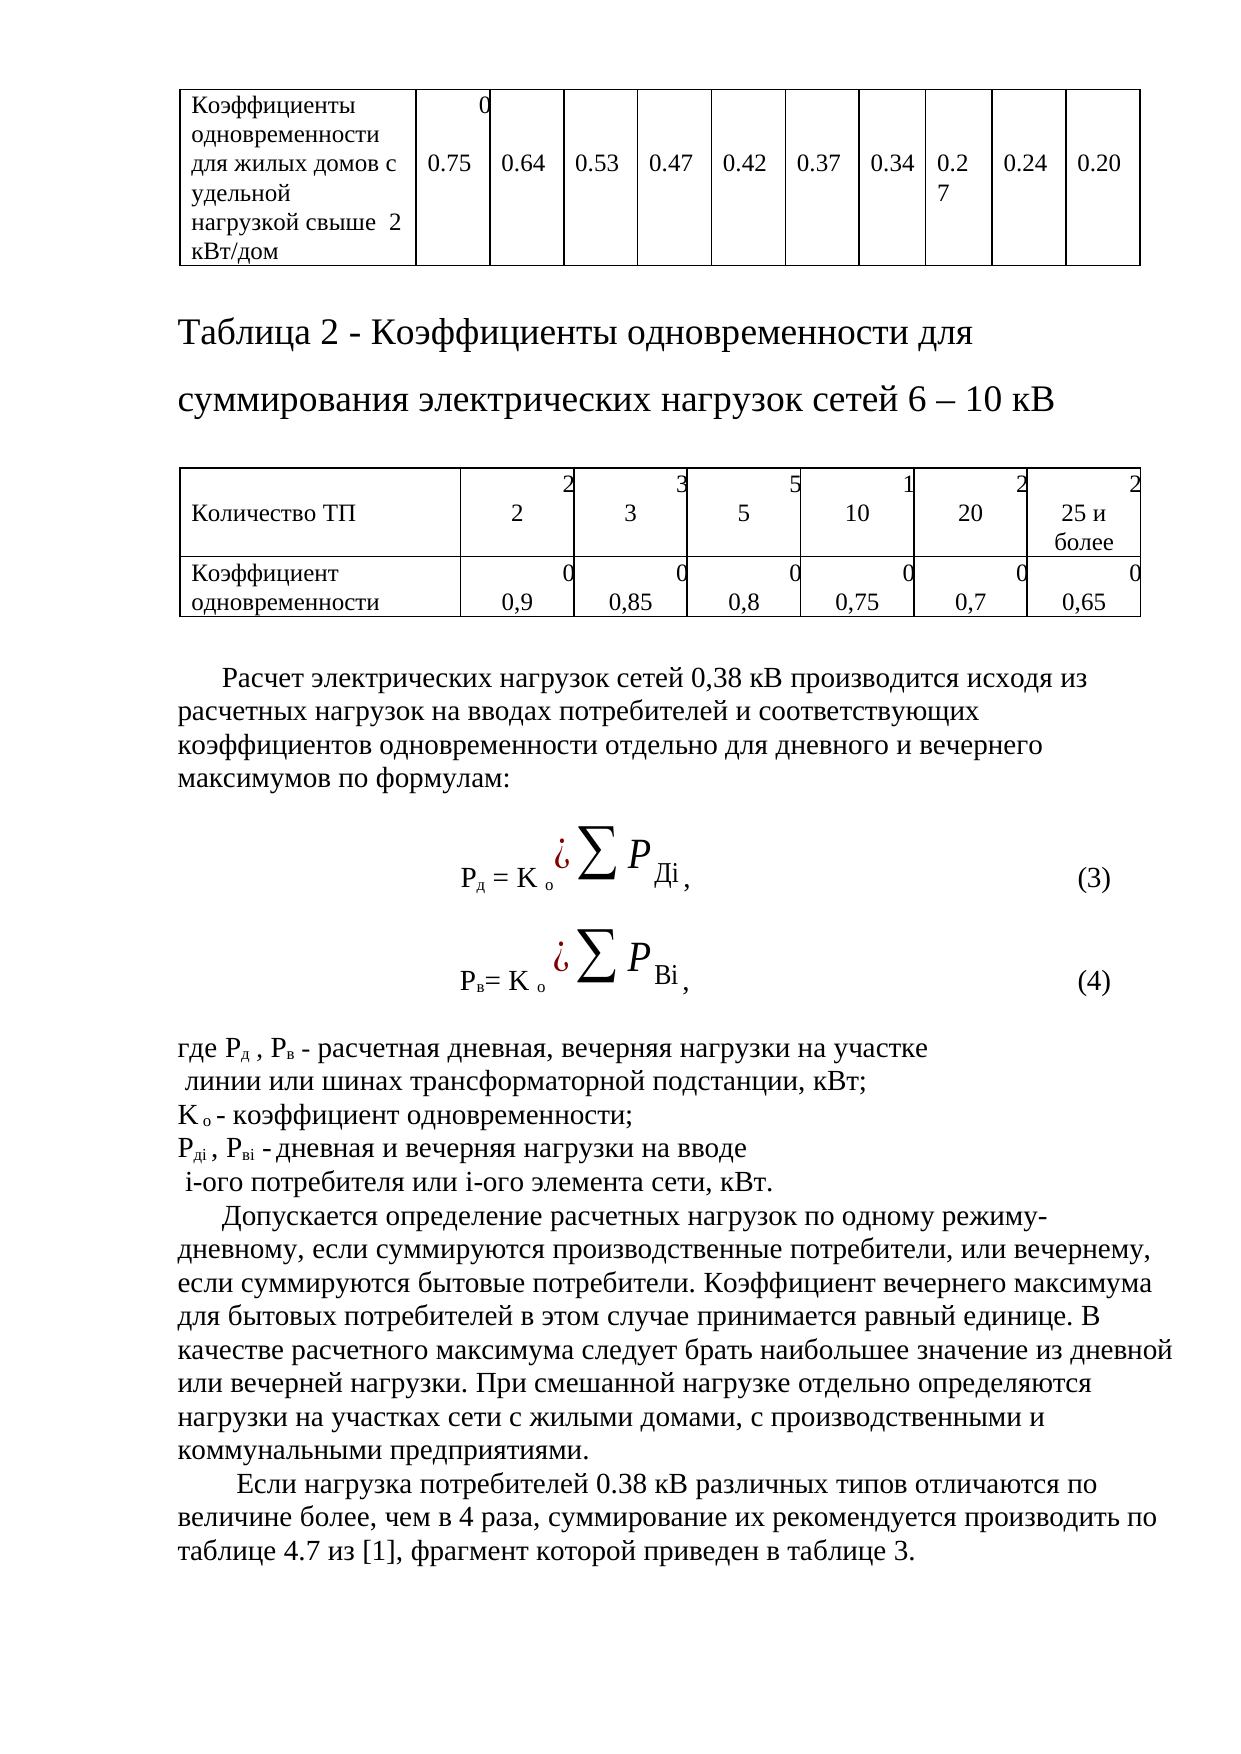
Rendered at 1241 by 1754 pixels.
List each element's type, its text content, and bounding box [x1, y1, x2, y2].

text Pд = K o, (3) [177, 825, 1181, 894]
table_header 55 [688, 469, 800, 556]
table_cell 00,8 [688, 557, 800, 616]
table_cell 00,75 [801, 557, 913, 616]
text i-ого потребителя или i-ого элемента сети, кВт. [177, 1164, 1181, 1198]
table_cell 0.34 [860, 90, 925, 264]
table_header 220 [915, 469, 1026, 556]
table_cell 0.53 [565, 90, 637, 264]
table_cell 0.64 [491, 90, 563, 264]
table_cell 0.20 [1067, 90, 1139, 264]
table_cell 00,65 [1028, 557, 1140, 616]
text Таблица 2 - Коэффициенты одновременности для [177, 309, 1181, 352]
table_cell 00,7 [915, 557, 1026, 616]
table_cell 0.47 [638, 90, 711, 264]
table_cell 0.27 [926, 90, 991, 264]
table_cell 0.37 [786, 90, 858, 264]
table_cell 0 0.75 [417, 90, 489, 264]
text суммирования электрических нагрузок сетей 6 – 10 кВ [177, 376, 1181, 419]
text линии или шинах трансформаторной подстанции, кВт; [177, 1064, 1181, 1097]
table_header 225 и более [1028, 469, 1140, 556]
table_header 110 [801, 469, 913, 556]
table_header 22 [461, 469, 573, 556]
text Допускается определение расчетных нагрузок по одному режиму- дневному, если суммируются производственные потребители, или вечернему, если суммируются бытовые потребители. Коэффициент вечернего максимума для бытовых потребителей в этом случае принимается равный единице. В качестве расчетного максимума следует брать наибольшее значение из дневной или вечерней нагрузки. При смешанной нагрузке отдельно определяются нагрузки на участках сети с жилыми домами, с производственными и коммунальными предприятиями. [177, 1198, 1181, 1466]
table_cell 0.42 [712, 90, 785, 264]
text Pв= K o , (4) [177, 928, 1181, 997]
text Расчет электрических нагрузок сетей 0,38 кВ производится исходя из расчетных нагрузок на вводах потребителей и соответствующих коэффициентов одновременности отдельно для дневного и вечернего максимумов по формулам: [177, 660, 1181, 794]
table_cell 00,85 [575, 557, 686, 616]
table_cell 00,9 [461, 557, 573, 616]
text K o - коэффициент одновременности; [177, 1097, 1181, 1131]
table_cell Коэффициент одновременности [181, 557, 460, 616]
text где Pд , Pв - расчетная дневная, вечерняя нагрузки на участке [177, 1030, 1181, 1064]
table_cell Коэффициенты одновременности для жилых домов с удельной нагрузкой свыше 2 кВт/дом [181, 90, 415, 264]
table_cell 0.24 [993, 90, 1065, 264]
table_header Количество ТП [181, 469, 460, 556]
table_header 33 [575, 469, 686, 556]
text Если нагрузка потребителей 0.38 кВ различных типов отличаются по величине более, чем в 4 раза, суммирование их рекомендуется производить по таблице 4.7 из [1], фрагмент которой приведен в таблице 3. [177, 1466, 1181, 1567]
text Pдi , Pвi - дневная и вечерняя нагрузки на вводе [177, 1131, 1181, 1164]
